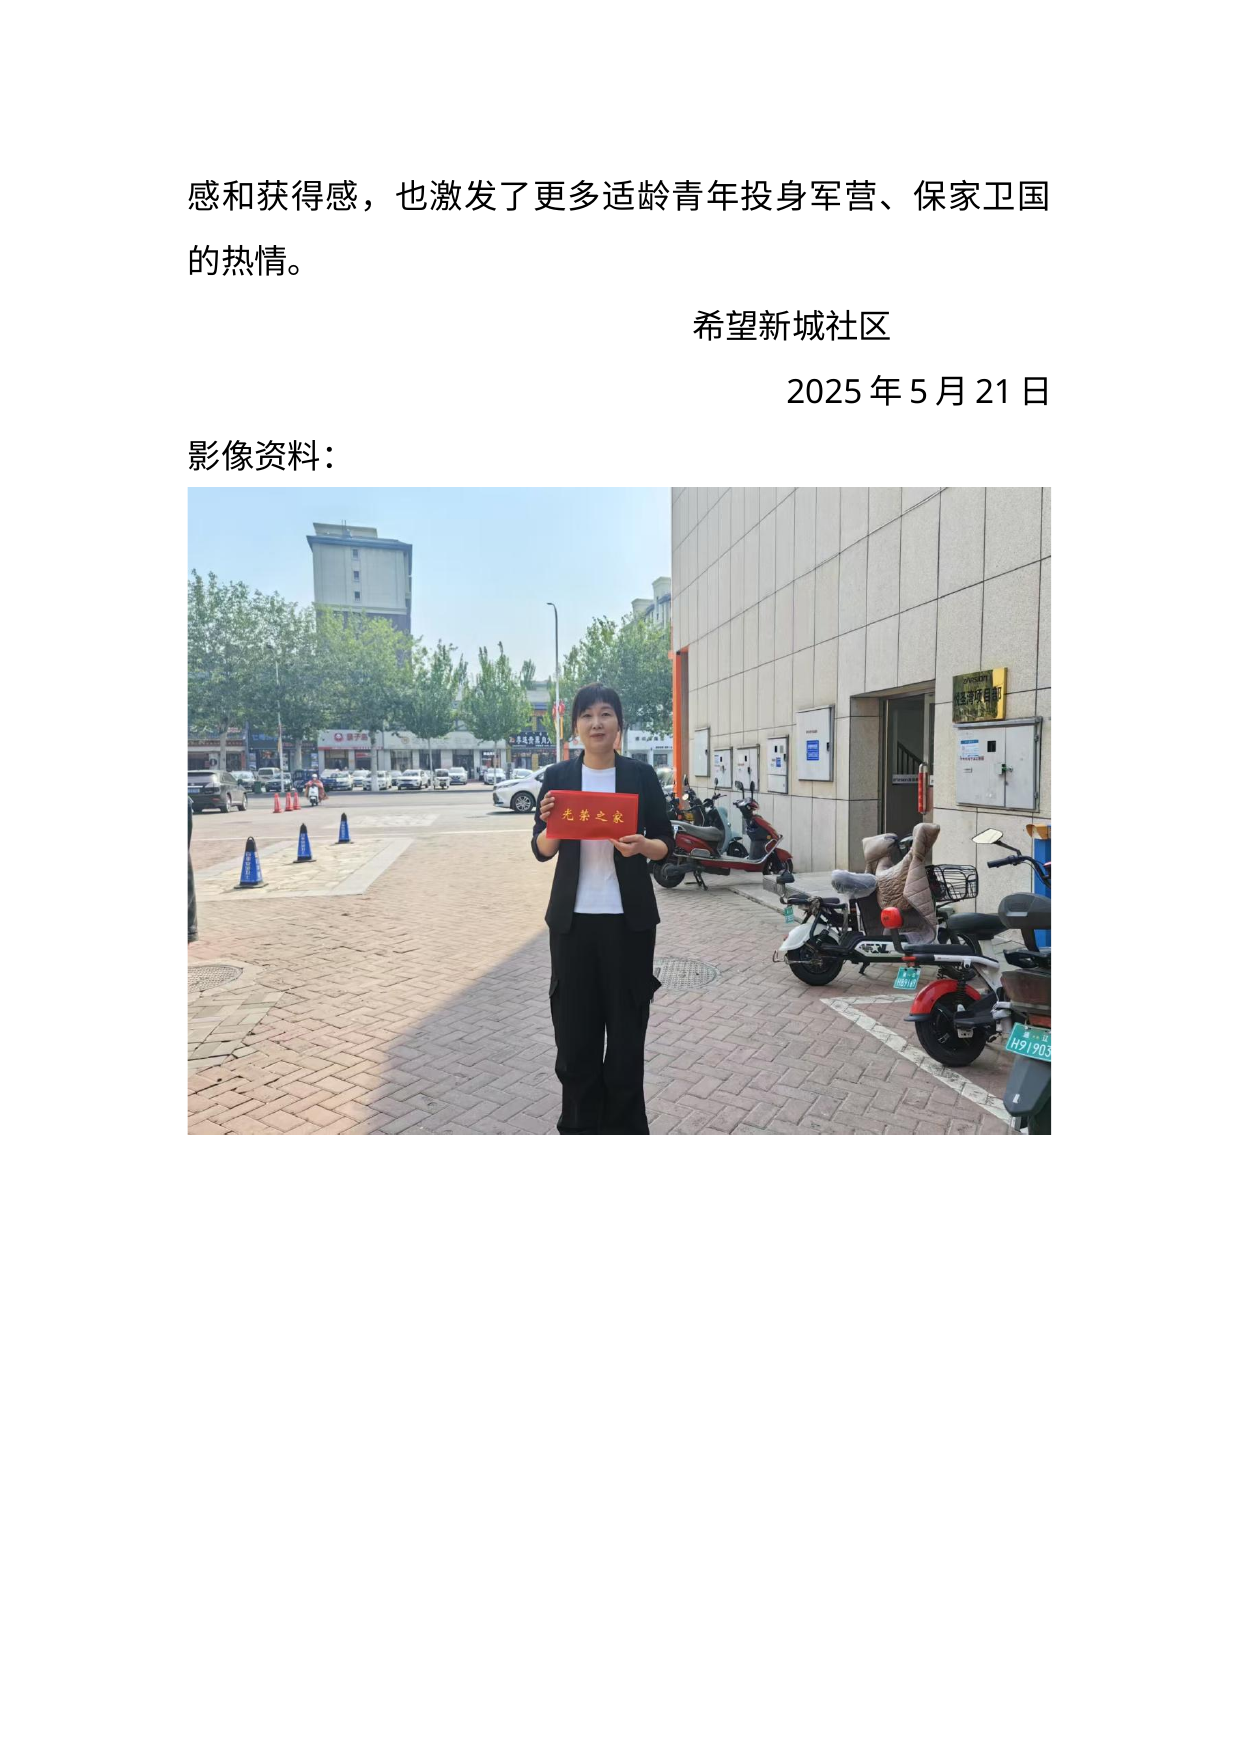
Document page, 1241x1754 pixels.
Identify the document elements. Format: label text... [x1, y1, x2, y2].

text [187, 162, 1053, 292]
text 影像资料： [187, 422, 1053, 487]
text 希望新城社区 [187, 292, 1053, 357]
picture [187, 487, 1052, 1135]
text 2025年5月21日 [187, 357, 1053, 422]
